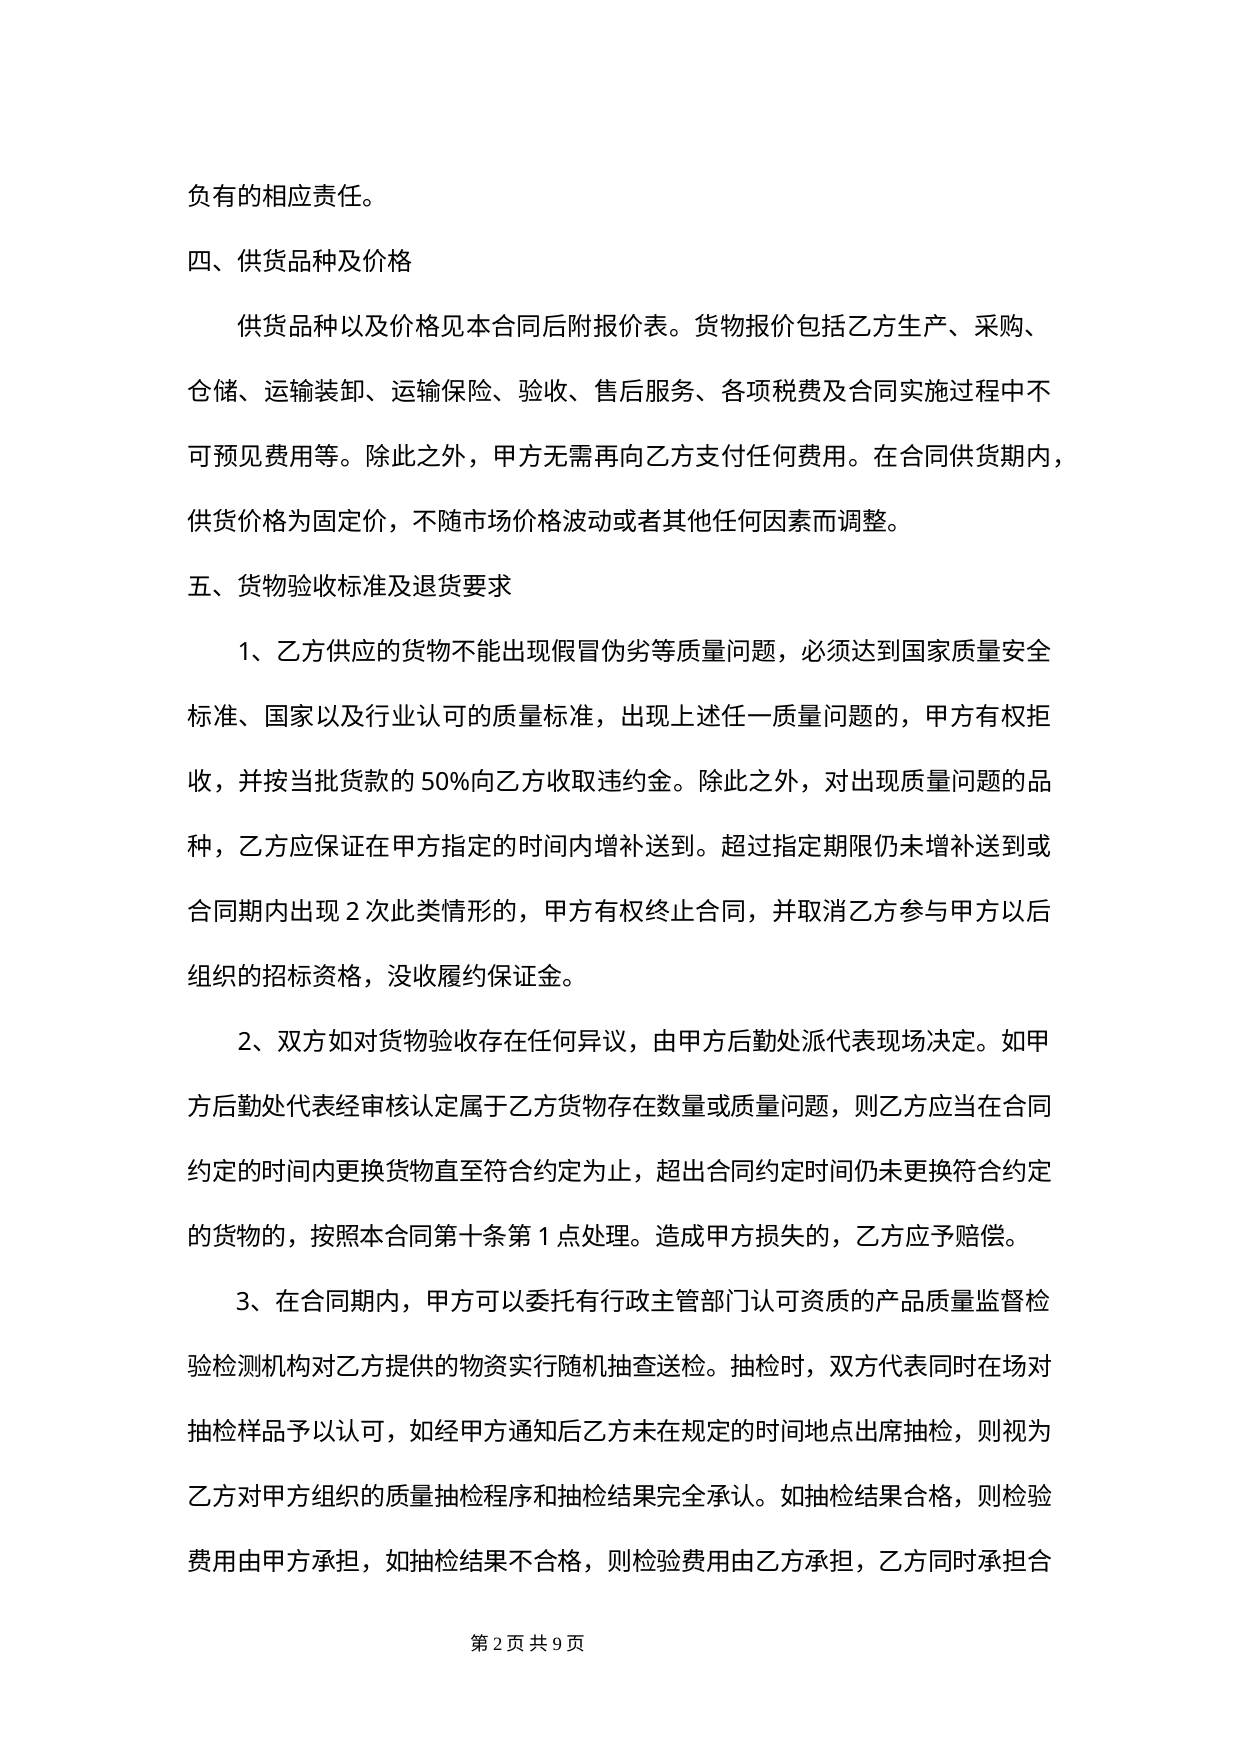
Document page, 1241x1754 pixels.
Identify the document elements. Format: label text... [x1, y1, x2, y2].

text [187, 162, 1087, 227]
text 四、供货品种及价格 [187, 227, 1053, 292]
text 供货品种以及价格见本合同后附报价表。货物报价包括乙方生产、采购、仓储、运输装卸、运输保险、验收、售后服务、各项税费及合同实施过程中不可预见费用等。除此之外，甲方无需再向乙方支付任何费用。在合同供货期内，供货价格为固定价，不随市场价格波动或者其他任何因素而调整。 [188, 292, 1053, 552]
text 五、货物验收标准及退货要求 [187, 552, 1053, 617]
text 1、乙方供应的货物不能出现假冒伪劣等质量问题，必须达到国家质量安全标准、国家以及行业认可的质量标准，出现上述任一质量问题的，甲方有权拒收，并按当批货款的50%向乙方收取违约金。除此之外，对出现质量问题的品种，乙方应保证在甲方指定的时间内增补送到。超过指定期限仍未增补送到或合同期内出现2次此类情形的，甲方有权终止合同，并取消乙方参与甲方以后组织的招标资格，没收履约保证金。 [188, 617, 1053, 1007]
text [187, 1267, 1053, 1592]
text 2、双方如对货物验收存在任何异议，由甲方后勤处派代表现场决定。如甲方后勤处代表经审核认定属于乙方货物存在数量或质量问题，则乙方应当在合同约定的时间内更换货物直至符合约定为止，超出合同约定时间仍未更换符合约定的货物的，按照本合同第十条第1点处理。造成甲方损失的，乙方应予赔偿。 [187, 1007, 1053, 1267]
